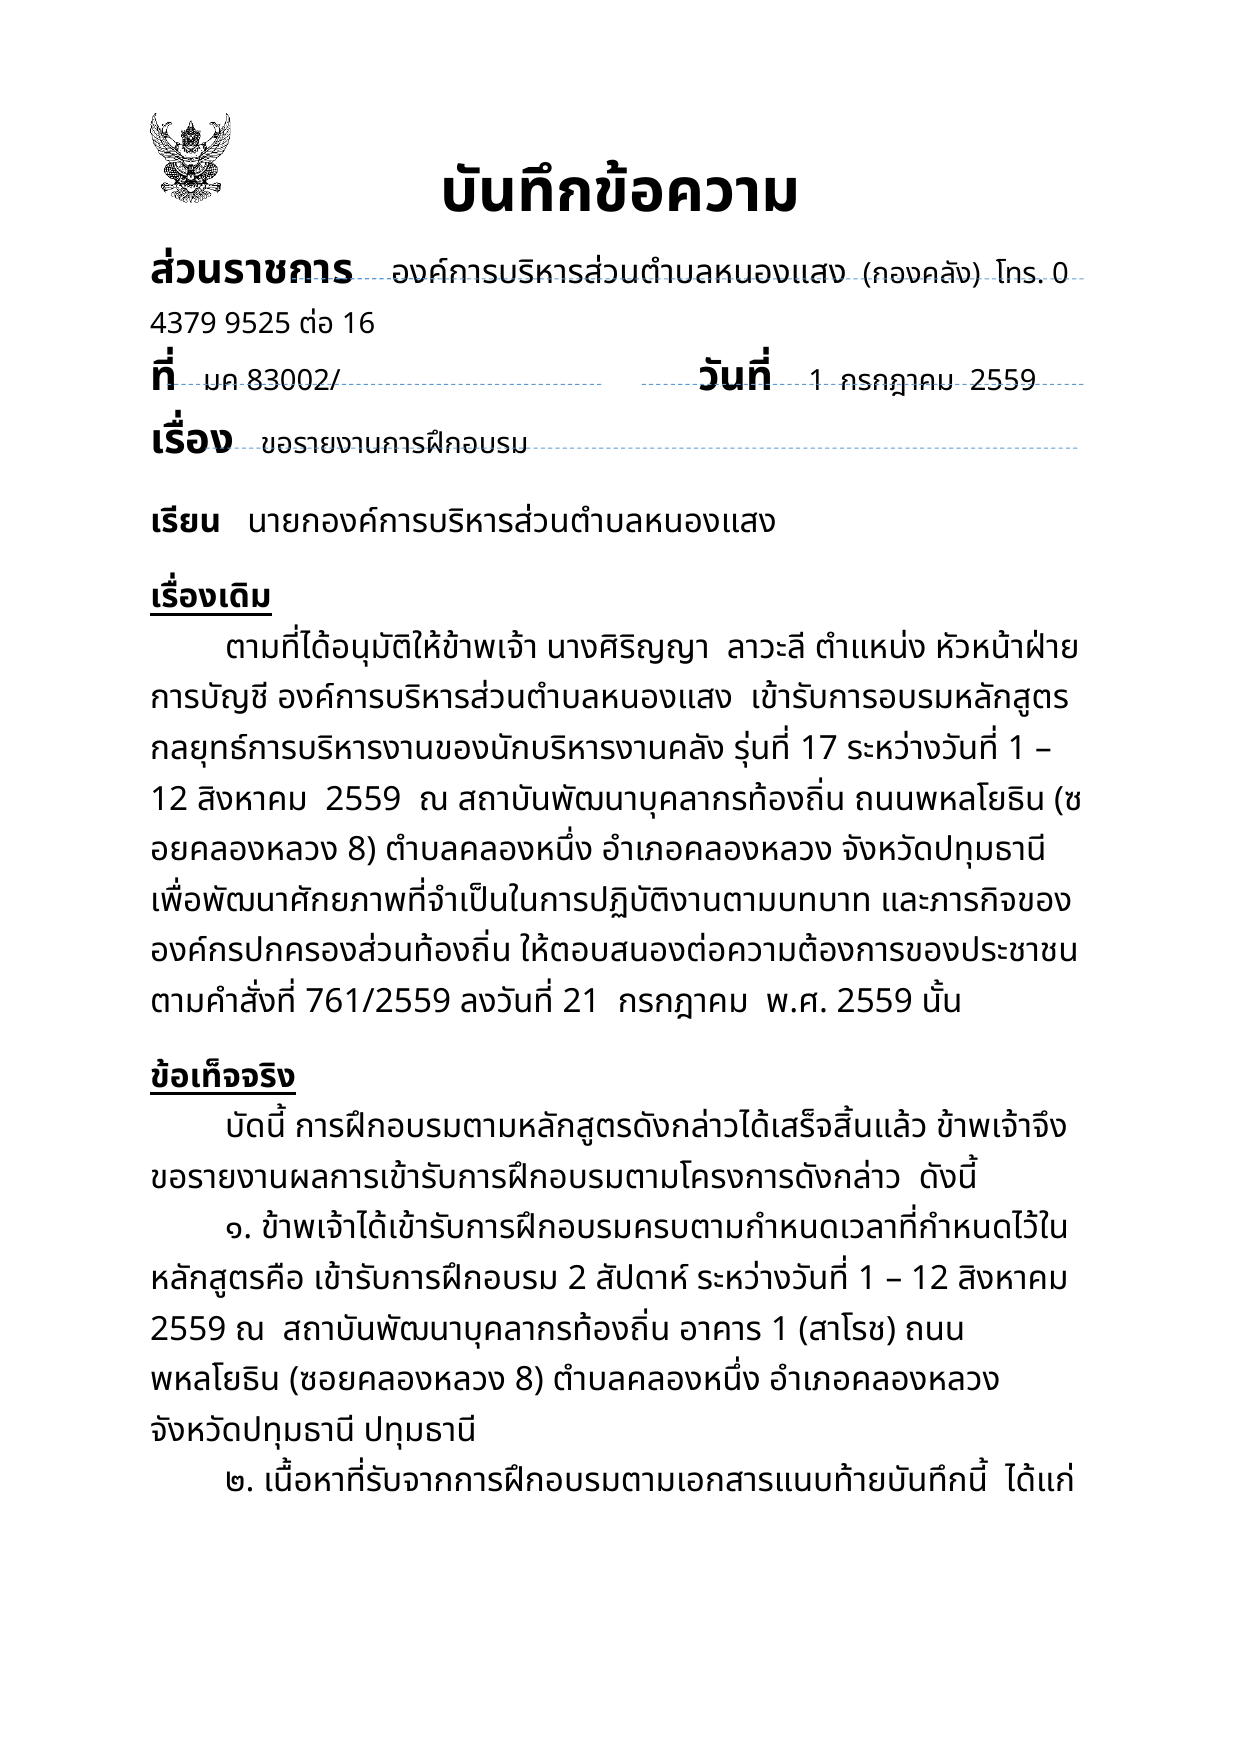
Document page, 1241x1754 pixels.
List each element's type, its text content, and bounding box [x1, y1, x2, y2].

text ที่ วันที่ [150, 346, 1090, 409]
text ๒. เนื้อหาที่รับจากการฝึกอบรมตามเอกสารแนบท้ายบันทึกนี้ ได้แก่ [150, 1456, 1090, 1507]
text เรื่องเดิม [150, 572, 1090, 623]
text ข้อเท็จจริง [150, 1052, 1090, 1102]
text เรียน นายกองค์การบริหารส่วนตำบลหนองแสง [150, 497, 1090, 547]
text บัดนี้ การฝึกอบรมตามหลักสูตรดังกล่าวได้เสร็จสิ้นแล้ว ข้าพเจ้าจึงขอรายงานผลการเข้ารับการฝึกอบรมตามโครงการดังกล่าว ดังนี้ [150, 1102, 1090, 1203]
text ๑. ข้าพเจ้าได้เข้ารับการฝึกอบรมครบตามกำหนดเวลาที่กำหนดไว้ในหลักสูตรคือ เข้ารับการฝึกอบรม 2 สัปดาห์ ระหว่างวันที่ 1 – 12 สิงหาคม 2559 ณ สถาบันพัฒนาบุคลากรท้องถิ่น อาคาร 1 (สาโรช) ถนนพหลโยธิน (ซอยคลองหลวง 8) ตำบลคลองหนึ่ง อำเภอคลองหลวง จังหวัดปทุมธานี ปทุมธานี [150, 1203, 1090, 1456]
text เรื่อง [150, 409, 1090, 472]
text ตามที่ได้อนุมัติให้ข้าพเจ้า นางศิริญญา ลาวะลี ตำแหน่ง หัวหน้าฝ่ายการบัญชี องค์การบริหารส่วนตำบลหนองแสง เข้ารับการอบรมหลักสูตรกลยุทธ์การบริหารงานของนักบริหารงานคลัง รุ่นที่ 17 ระหว่างวันที่ 1 – 12 สิงหาคม 2559 ณ สถาบันพัฒนาบุคลากรท้องถิ่น ถนนพหลโยธิน (ซอยคลองหลวง 8) ตำบลคลองหนึ่ง อำเภอคลองหลวง จังหวัดปทุมธานี เพื่อพัฒนาศักยภาพที่จำเป็นในการปฏิบัติงานตามบทบาท และภารกิจขององค์กรปกครองส่วนท้องถิ่น ให้ตอบสนองต่อความต้องการของประชาชน ตามคำสั่งที่ 761/2559 ลงวันที่ 21 กรกฎาคม พ.ศ. 2559 นั้น [150, 623, 1090, 1027]
text ส่วนราชการ องค์การบริหารส่วนตำบลหนองแสง [150, 239, 1090, 346]
picture [150, 113, 231, 148]
text บันทึกข้อความ [150, 148, 1090, 239]
